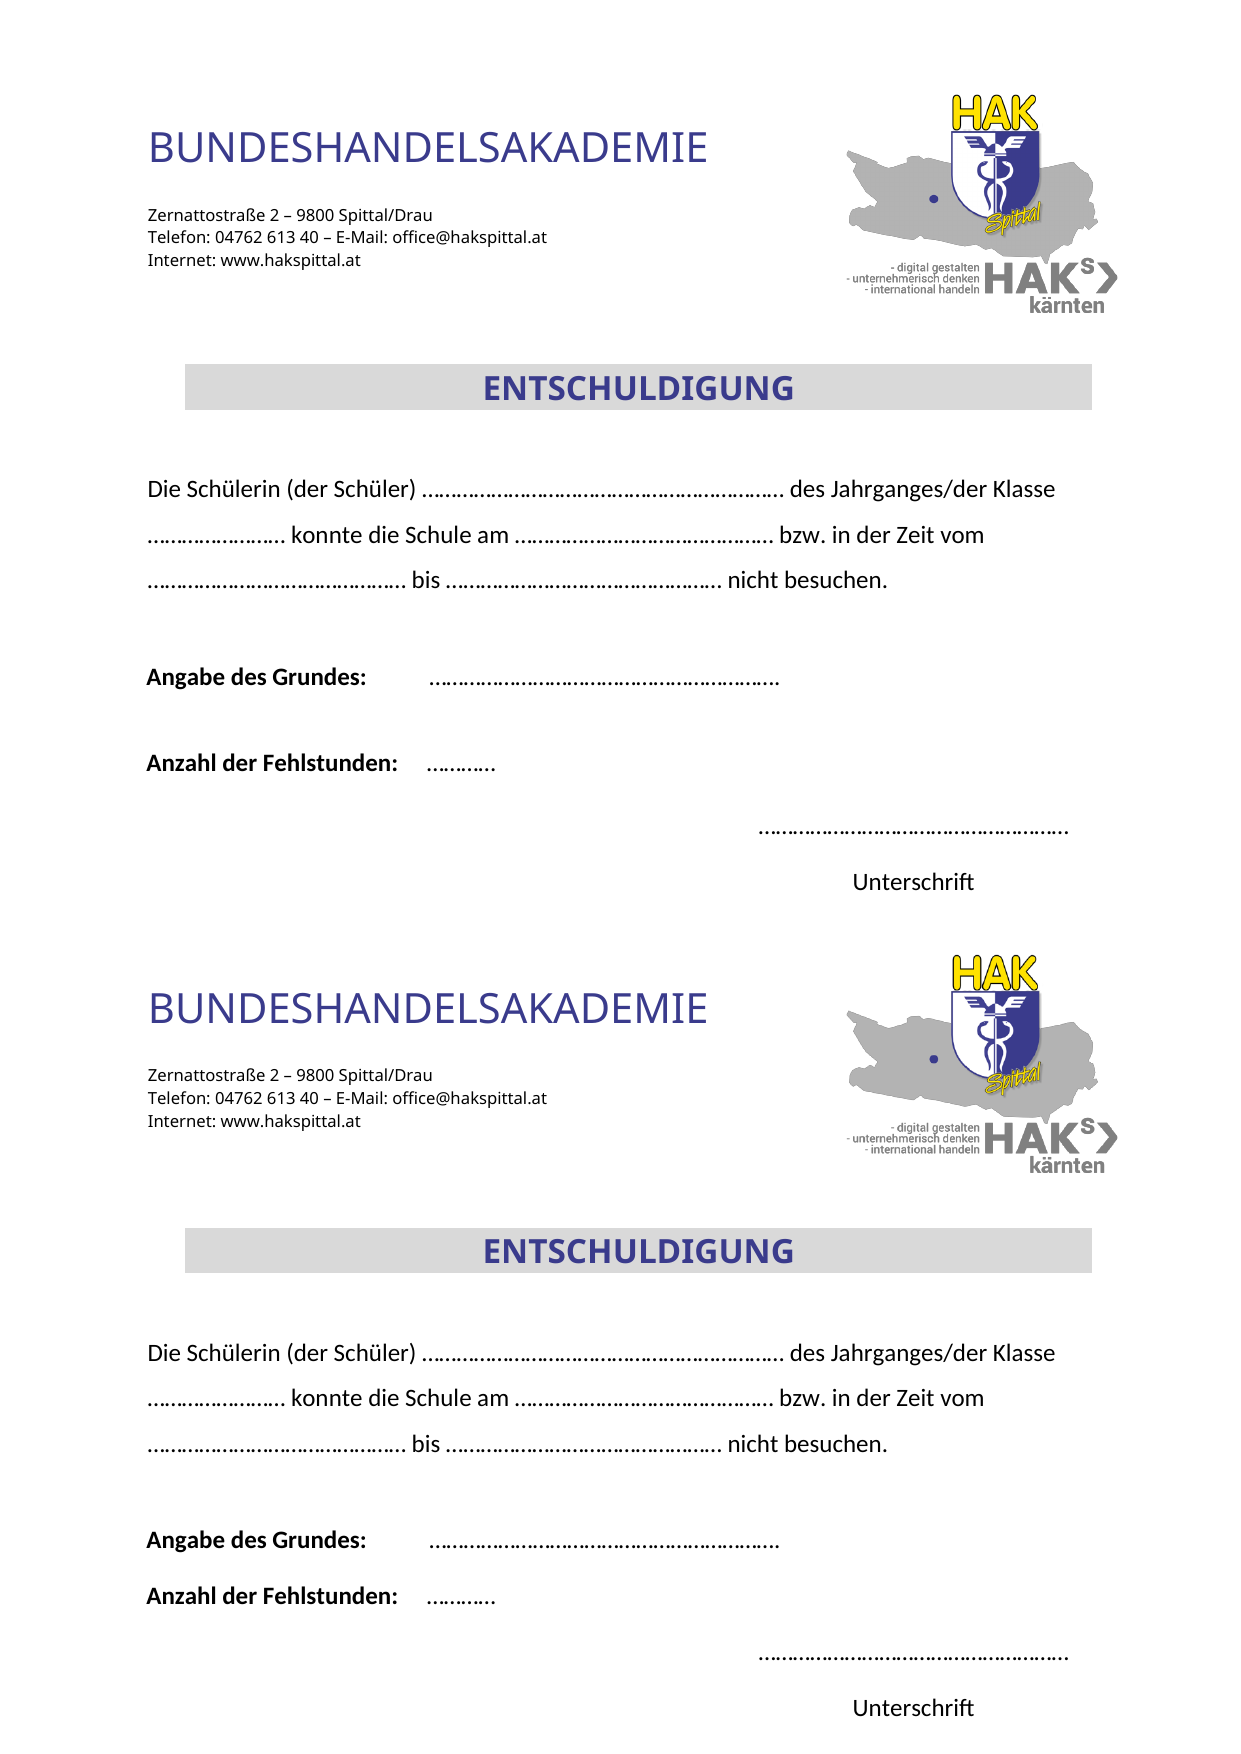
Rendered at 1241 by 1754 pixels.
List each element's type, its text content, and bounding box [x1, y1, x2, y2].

text Unterschrift [146, 866, 1092, 896]
picture [846, 90, 1118, 313]
subtitle ENTSCHULDIGUNG [185, 364, 1092, 410]
text Die Schülerin (der Schüler) ……………………………………………………… des Jahrganges/der Klasse …………………… konnte die Schule am ……………………………………… bzw. in der Zeit vom ……………………………………… bis ………………………………………… nicht besuchen. [147, 474, 1092, 595]
text BUNDESHANDELSAKADEMIE [148, 978, 846, 1035]
text ……………………………………………… [146, 1636, 1092, 1666]
subtitle ENTSCHULDIGUNG [185, 1228, 1092, 1273]
text Telefon: 04762 613 40 – E-Mail: office@hakspittal.at [148, 1086, 846, 1109]
text Die Schülerin (der Schüler) ……………………………………………………… des Jahrganges/der Klasse …………………… konnte die Schule am ……………………………………… bzw. in der Zeit vom ……………………………………… bis ………………………………………… nicht besuchen. [147, 1337, 1092, 1458]
text Unterschrift [146, 1692, 1092, 1722]
text Zernattostraße 2 – 9800 Spittal/Drau [148, 1064, 846, 1086]
text Anzahl der Fehlstunden: ………… [146, 747, 1092, 777]
text Angabe des Grundes: ……………………………………………………. [146, 661, 1092, 691]
text ……………………………………………… [146, 810, 1092, 841]
text Internet: www.hakspittal.at [148, 1109, 846, 1132]
text Angabe des Grundes: ……………………………………………………. [146, 1524, 1092, 1555]
text Anzahl der Fehlstunden: ………… [146, 1580, 1092, 1611]
picture [846, 951, 1118, 1173]
